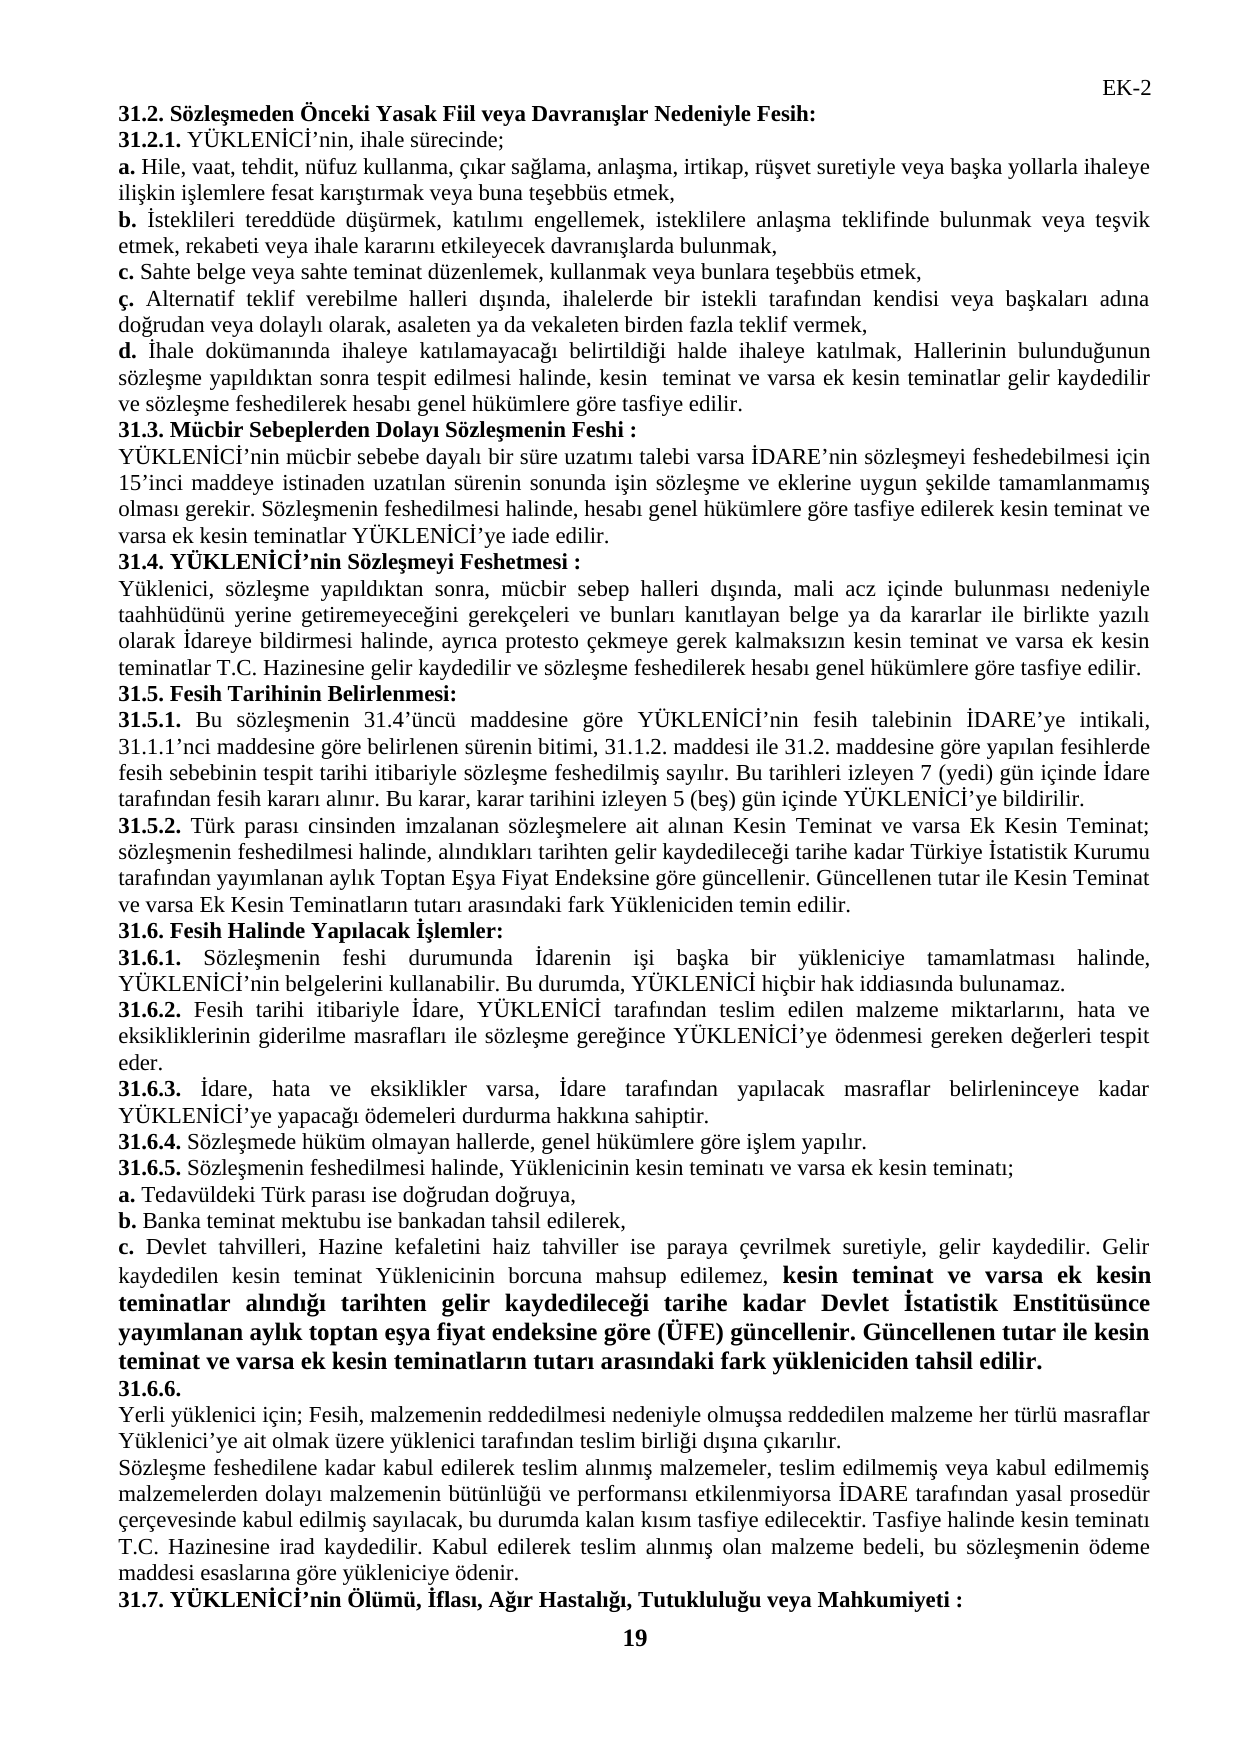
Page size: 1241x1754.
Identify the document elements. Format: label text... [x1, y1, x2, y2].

text YÜKLENİCİ’nin mücbir sebebe dayalı bir süre uzatımı talebi varsa İDARE’nin sözleşmeyi feshedebilmesi için 15’inci maddeye istinaden uzatılan sürenin sonunda işin sözleşme ve eklerine uygun şekilde tamamlanmamış olması gerekir. Sözleşmenin feshedilmesi halinde, hesabı genel hükümlere göre tasfiye edilerek kesin teminat ve varsa ek kesin teminatlar YÜKLENİCİ’ye iade edilir. [118, 443, 1152, 548]
text d. İhale dokümanında ihaleye katılamayacağı belirtildiği halde ihaleye katılmak, Hallerinin bulunduğunun sözleşme yapıldıktan sonra tespit edilmesi halinde, kesin teminat ve varsa ek kesin teminatlar gelir kaydedilir ve sözleşme feshedilerek hesabı genel hükümlere göre tasfiye edilir. [118, 337, 1152, 416]
text 31.3. Mücbir Sebeplerden Dolayı Sözleşmenin Feshi : [118, 416, 1152, 443]
text b. Banka teminat mektubu ise bankadan tahsil edilerek, [118, 1207, 1152, 1233]
text ç. Alternatif teklif verebilme halleri dışında, ihalelerde bir istekli tarafından kendisi veya başkaları adına doğrudan veya dolaylı olarak, asaleten ya da vekaleten birden fazla teklif vermek, [118, 285, 1152, 337]
text 31.4. YÜKLENİCİ’nin Sözleşmeyi Feshetmesi : [118, 548, 1152, 574]
text a. Hile, vaat, tehdit, nüfuz kullanma, çıkar sağlama, anlaşma, irtikap, rüşvet suretiyle veya başka yollarla ihaleye ilişkin işlemlere fesat karıştırmak veya buna teşebbüs etmek, [118, 153, 1152, 206]
text 31.6. Fesih Halinde Yapılacak İşlemler: [118, 917, 1152, 943]
text 31.5.2. Türk parası cinsinden imzalanan sözleşmelere ait alınan Kesin Teminat ve varsa Ek Kesin Teminat; sözleşmenin feshedilmesi halinde, alındıkları tarihten gelir kaydedileceği tarihe kadar Türkiye İstatistik Kurumu tarafından yayımlanan aylık Toptan Eşya Fiyat Endeksine göre güncellenir. Güncellenen tutar ile Kesin Teminat ve varsa Ek Kesin Teminatların tutarı arasındaki fark Yükleniciden temin edilir. [118, 812, 1152, 917]
text 31.6.2. Fesih tarihi itibariyle İdare, YÜKLENİCİ tarafından teslim edilen malzeme miktarlarını, hata ve eksikliklerinin giderilme masrafları ile sözleşme gereğince YÜKLENİCİ’ye ödenmesi gereken değerleri tespit eder. [118, 996, 1152, 1075]
text 31.2.1. YÜKLENİCİ’nin, ihale sürecinde; [118, 127, 1152, 153]
text Sözleşme feshedilene kadar kabul edilerek teslim alınmış malzemeler, teslim edilmemiş veya kabul edilmemiş malzemelerden dolayı malzemenin bütünlüğü ve performansı etkilenmiyorsa İDARE tarafından yasal prosedür çerçevesinde kabul edilmiş sayılacak, bu durumda kalan kısım tasfiye edilecektir. Tasfiye halinde kesin teminatı T.C. Hazinesine irad kaydedilir. Kabul edilerek teslim alınmış olan malzeme bedeli, bu sözleşmenin ödeme maddesi esaslarına göre yükleniciye ödenir. [118, 1454, 1152, 1586]
text a. Tedavüldeki Türk parası ise doğrudan doğruya, [118, 1181, 1152, 1207]
text 31.5.1. Bu sözleşmenin 31.4’üncü maddesine göre YÜKLENİCİ’nin fesih talebinin İDARE’ye intikali, 31.1.1’nci maddesine göre belirlenen sürenin bitimi, 31.1.2. maddesi ile 31.2. maddesine göre yapılan fesihlerde fesih sebebinin tespit tarihi itibariyle sözleşme feshedilmiş sayılır. Bu tarihleri izleyen 7 (yedi) gün içinde İdare tarafından fesih kararı alınır. Bu karar, karar tarihini izleyen 5 (beş) gün içinde YÜKLENİCİ’ye bildirilir. [118, 706, 1152, 812]
text 31.5. Fesih Tarihinin Belirlenmesi: [118, 680, 1152, 706]
text 31.6.4. Sözleşmede hüküm olmayan hallerde, genel hükümlere göre işlem yapılır. [118, 1128, 1152, 1154]
text b. İsteklileri tereddüde düşürmek, katılımı engellemek, isteklilere anlaşma teklifinde bulunmak veya teşvik etmek, rekabeti veya ihale kararını etkileyecek davranışlarda bulunmak, [118, 206, 1152, 258]
text c. Sahte belge veya sahte teminat düzenlemek, kullanmak veya bunlara teşebbüs etmek, [118, 258, 1152, 285]
text 31.6.6. [118, 1375, 1152, 1401]
text Yerli yüklenici için; Fesih, malzemenin reddedilmesi nedeniyle olmuşsa reddedilen malzeme her türlü masraflar Yüklenici’ye ait olmak üzere yüklenici tarafından teslim birliği dışına çıkarılır. [118, 1401, 1152, 1454]
text 31.6.3. İdare, hata ve eksiklikler varsa, İdare tarafından yapılacak masraflar belirleninceye kadar YÜKLENİCİ’ye yapacağı ödemeleri durdurma hakkına sahiptir. [118, 1075, 1152, 1128]
text 31.7. YÜKLENİCİ’nin Ölümü, İflası, Ağır Hastalığı, Tutukluluğu veya Mahkumiyeti : [118, 1586, 1152, 1612]
text 31.2. Sözleşmeden Önceki Yasak Fiil veya Davranışlar Nedeniyle Fesih: [118, 100, 1152, 127]
text 31.6.1. Sözleşmenin feshi durumunda İdarenin işi başka bir yükleniciye tamamlatması halinde, YÜKLENİCİ’nin belgelerini kullanabilir. Bu durumda, YÜKLENİCİ hiçbir hak iddiasında bulunamaz. [118, 943, 1152, 996]
text 31.6.5. Sözleşmenin feshedilmesi halinde, Yüklenicinin kesin teminatı ve varsa ek kesin teminatı; [118, 1154, 1152, 1181]
text Yüklenici, sözleşme yapıldıktan sonra, mücbir sebep halleri dışında, mali acz içinde bulunması nedeniyle taahhüdünü yerine getiremeyeceğini gerekçeleri ve bunları kanıtlayan belge ya da kararlar ile birlikte yazılı olarak İdareye bildirmesi halinde, ayrıca protesto çekmeye gerek kalmaksızın kesin teminat ve varsa ek kesin teminatlar T.C. Hazinesine gelir kaydedilir ve sözleşme feshedilerek hesabı genel hükümlere göre tasfiye edilir. [118, 574, 1152, 680]
text c. Devlet tahvilleri, Hazine kefaletini haiz tahviller ise paraya çevrilmek suretiyle, gelir kaydedilir. Gelir kaydedilen kesin teminat Yüklenicinin borcuna mahsup edilemez, kesin teminat ve varsa ek kesin teminatlar alındığı tarihten gelir kaydedileceği tarihe kadar Devlet İstatistik Enstitüsünce yayımlanan aylık toptan eşya fiyat endeksine göre (ÜFE) güncellenir. Güncellenen tutar ile kesin teminat ve varsa ek kesin teminatların tutarı arasındaki fark yükleniciden tahsil edilir. [118, 1233, 1152, 1375]
